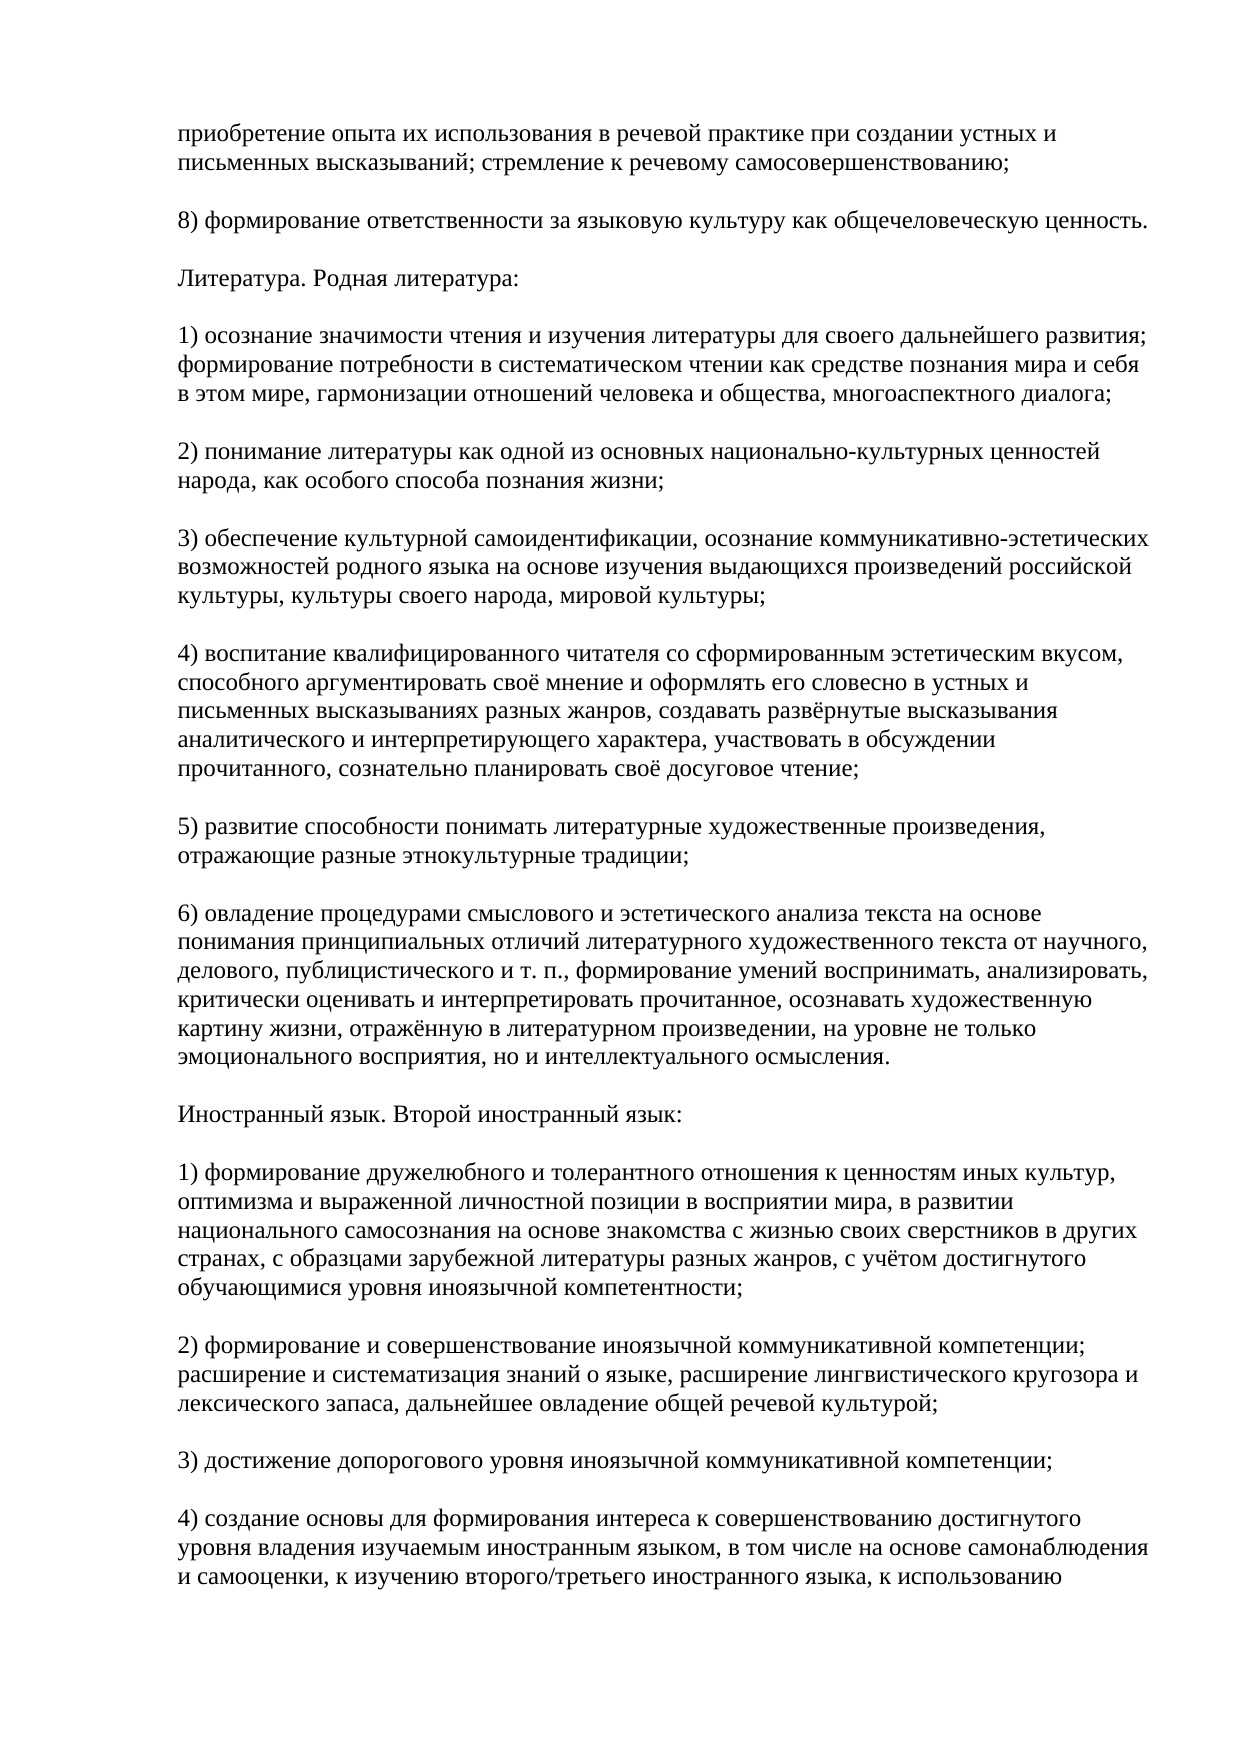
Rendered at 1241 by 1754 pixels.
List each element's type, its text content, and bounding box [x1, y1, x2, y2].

text 6) овладение процедурами смыслового и эстетического анализа текста на основе понимания принципиальных отличий литературного художественного текста от научного, делового, публицистического и т. п., формирование умений воспринимать, анализировать, критически оценивать и интерпретировать прочитанное, осознавать художественную картину жизни, отражённую в литературном произведении, на уровне не только эмоционального восприятия, но и интеллектуального осмысления. [177, 898, 1152, 1070]
text 1) формирование дружелюбного и толерантного отношения к ценностям иных культур, оптимизма и выраженной личностной позиции в восприятии мира, в развитии национального самосознания на основе знакомства с жизнью своих сверстников в других странах, с образцами зарубежной литературы разных жанров, с учётом достигнутого обучающимися уровня иноязычной компетентности; [177, 1157, 1152, 1301]
text 5) развитие способности понимать литературные художественные произведения, отражающие разные этнокультурные традиции; [177, 811, 1152, 868]
text Иностранный язык. Второй иностранный язык: [177, 1099, 1152, 1128]
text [177, 118, 1152, 176]
text 8) формирование ответственности за языковую культуру как общечеловеческую ценность. [177, 205, 1152, 233]
text 2) формирование и совершенствование иноязычной коммуникативной компетенции; расширение и систематизация знаний о языке, расширение лингвистического кругозора и лексического запаса, дальнейшее овладение общей речевой культурой; [177, 1330, 1152, 1416]
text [177, 1503, 1152, 1590]
text 3) достижение допорогового уровня иноязычной коммуникативной компетенции; [177, 1446, 1152, 1474]
text 3) обеспечение культурной самоидентификации, осознание коммуникативно-эстетических возможностей родного языка на основе изучения выдающихся произведений российской культуры, культуры своего народа, мировой культуры; [177, 523, 1152, 609]
text Литература. Родная литература: [177, 263, 1152, 291]
text 2) понимание литературы как одной из основных национально-культурных ценностей народа, как особого способа познания жизни; [177, 436, 1152, 493]
text 4) воспитание квалифицированного читателя со сформированным эстетическим вкусом, способного аргументировать своё мнение и оформлять его словесно в устных и письменных высказываниях разных жанров, создавать развёрнутые высказывания аналитического и интерпретирующего характера, участвовать в обсуждении прочитанного, сознательно планировать своё досуговое чтение; [177, 638, 1152, 782]
text 1) осознание значимости чтения и изучения литературы для своего дальнейшего развития; формирование потребности в систематическом чтении как средстве познания мира и себя в этом мире, гармонизации отношений человека и общества, многоаспектного диалога; [177, 321, 1152, 407]
